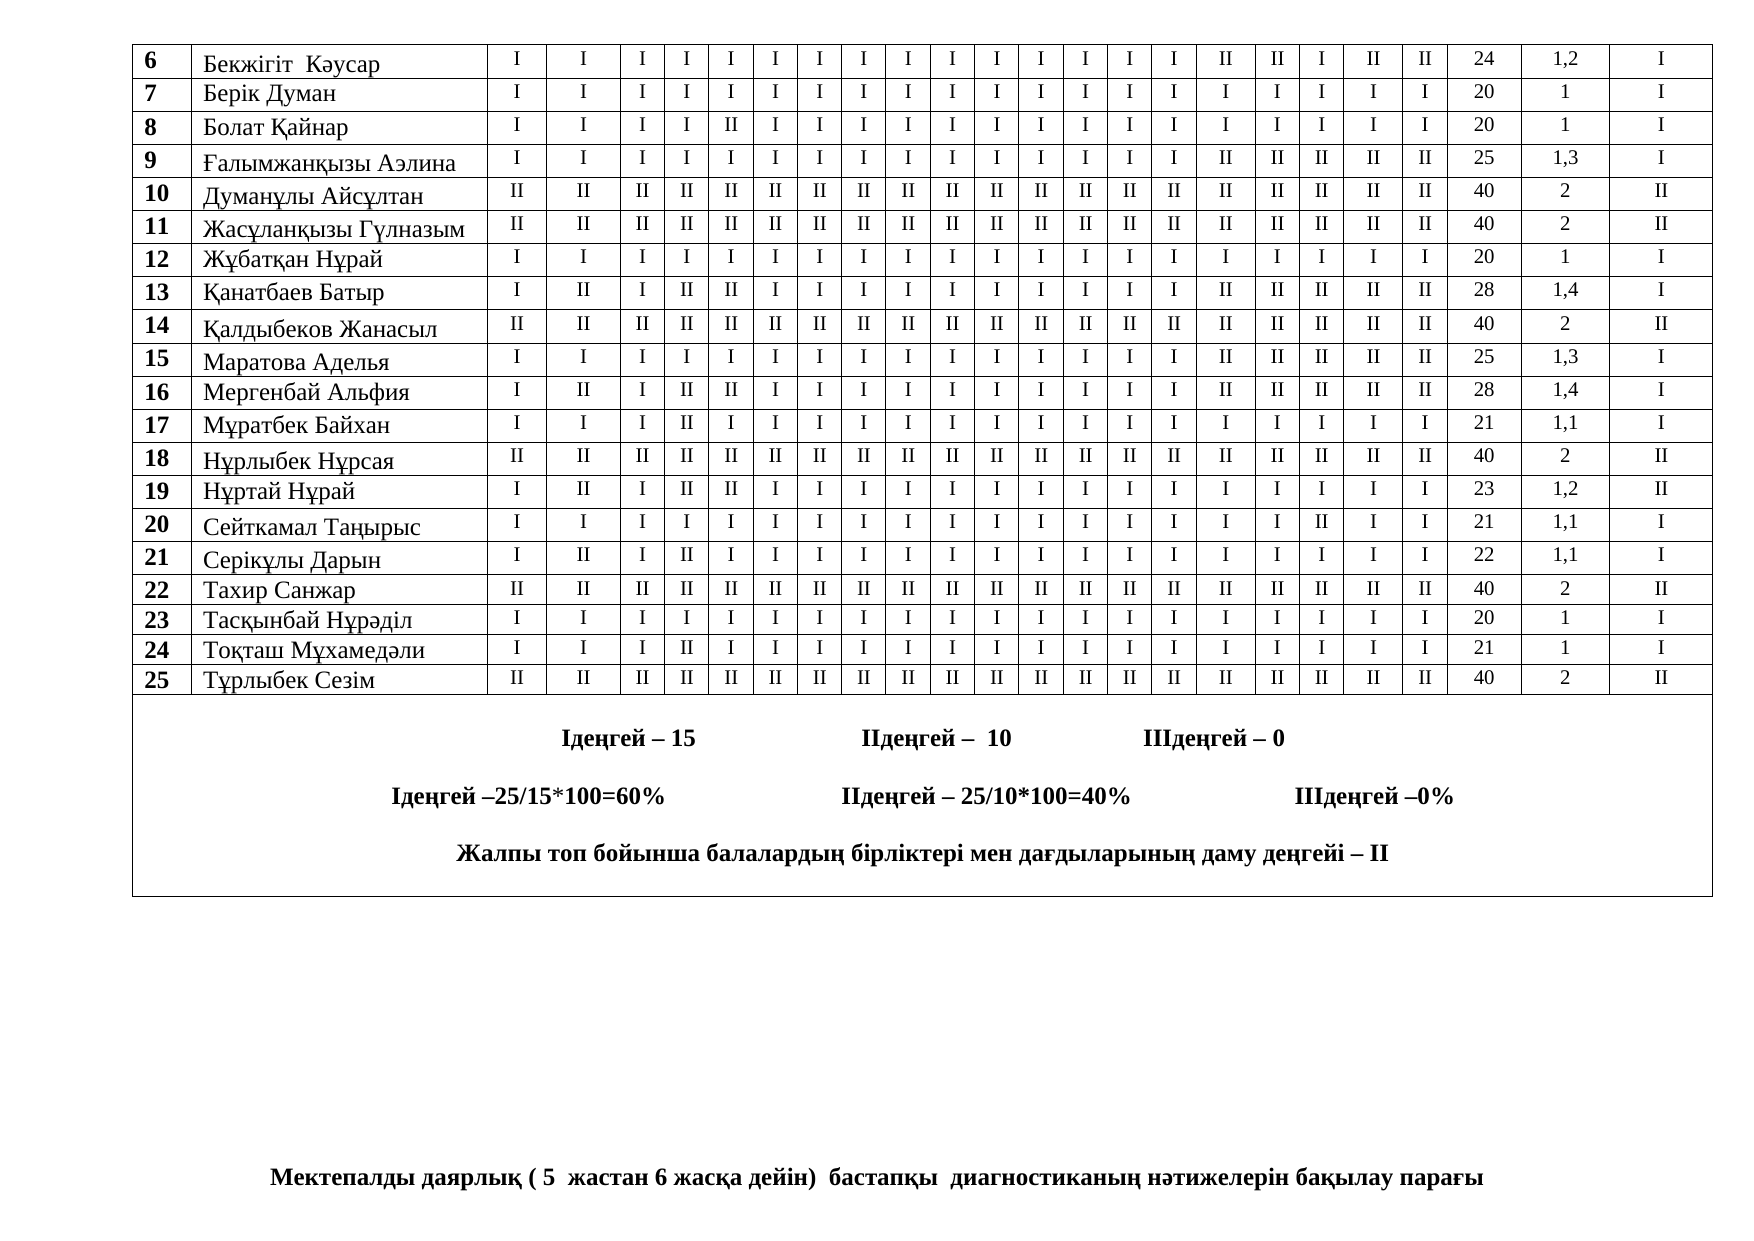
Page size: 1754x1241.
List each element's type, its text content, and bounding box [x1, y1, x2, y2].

table_cell Серікұлы Дарын [192, 542, 487, 574]
table_cell І [1108, 542, 1151, 574]
table_cell І [975, 605, 1018, 634]
table_cell І [1256, 112, 1299, 144]
table_cell 1,1 [1522, 542, 1609, 574]
table_cell ІІ [842, 211, 885, 243]
table_cell І [1064, 244, 1107, 276]
table_cell І [547, 605, 620, 634]
table_cell 25 [1448, 344, 1521, 376]
table_cell ІІ [1256, 45, 1299, 77]
table_cell І [1108, 45, 1151, 77]
table_cell 20 [1448, 79, 1521, 111]
table_cell І [754, 509, 797, 541]
table_cell І [621, 377, 664, 409]
table_cell ІІ [975, 211, 1018, 243]
table_cell І [1064, 542, 1107, 574]
table_cell ІІ [1344, 45, 1402, 77]
table_cell І [488, 410, 546, 442]
table_cell ІІ [754, 575, 797, 604]
table_cell Сейткамал Таңырыс [192, 509, 487, 541]
table_cell І [1064, 112, 1107, 144]
table_cell ІІ [488, 665, 546, 693]
table_cell ІІ [842, 665, 885, 693]
table_cell І [1064, 79, 1107, 111]
table_cell І [621, 145, 664, 177]
table_cell 1 [1522, 244, 1609, 276]
table_cell 14 [133, 310, 191, 342]
table_cell І [798, 112, 841, 144]
table_cell І [842, 45, 885, 77]
table_cell І [1197, 635, 1255, 664]
table_cell І [754, 145, 797, 177]
table_cell 20 [1448, 112, 1521, 144]
table_cell І [1300, 410, 1343, 442]
table_cell ІІ [547, 443, 620, 475]
table_cell І [1108, 509, 1151, 541]
table_cell І [886, 112, 930, 144]
table_cell І [1152, 476, 1196, 508]
table_cell 1 [1522, 605, 1609, 634]
table_cell ІІ [709, 575, 753, 604]
table_cell І [488, 79, 546, 111]
table_cell І [1610, 112, 1712, 144]
table_cell 40 [1448, 443, 1521, 475]
table_cell ІІ [665, 410, 708, 442]
table_cell І [1610, 542, 1712, 574]
table_cell ІІ [621, 575, 664, 604]
table_cell І [488, 605, 546, 634]
table_cell І [798, 476, 841, 508]
table_cell І [1064, 605, 1107, 634]
table_cell І [665, 344, 708, 376]
table_cell І [709, 79, 753, 111]
table_cell І [1152, 277, 1196, 309]
table_cell ІІ [842, 443, 885, 475]
table_cell 6 [133, 45, 191, 77]
table_cell І [547, 79, 620, 111]
table_cell І [842, 277, 885, 309]
table_cell ІІ [1300, 509, 1343, 541]
table_cell ІІ [1344, 178, 1402, 210]
table_cell Ғалымжанқызы Аэлина [192, 145, 487, 177]
table_cell ІІ [1019, 211, 1063, 243]
table_cell ІІ [975, 310, 1018, 342]
table_cell ІІ [754, 665, 797, 693]
table_cell ІІ [1403, 211, 1447, 243]
table_cell І [1300, 112, 1343, 144]
table_cell І [1108, 79, 1151, 111]
table_cell І [931, 79, 974, 111]
table_cell Мұратбек Байхан [192, 410, 487, 442]
table_cell І [1152, 45, 1196, 77]
table_cell І [842, 145, 885, 177]
table_cell ІІ [1403, 575, 1447, 604]
table_cell І [798, 410, 841, 442]
table_cell ІІ [709, 277, 753, 309]
table_cell ІІ [547, 178, 620, 210]
table_cell І [621, 45, 664, 77]
table_cell І [1152, 112, 1196, 144]
table_cell І [547, 145, 620, 177]
table_cell І [1019, 244, 1063, 276]
table_cell ІІ [488, 443, 546, 475]
table_cell І [1108, 377, 1151, 409]
table_cell 21 [1448, 410, 1521, 442]
table_cell І [1403, 244, 1447, 276]
table_cell І [709, 45, 753, 77]
table_cell І [1197, 79, 1255, 111]
table_cell І [1344, 542, 1402, 574]
table_cell І [1344, 410, 1402, 442]
table_cell 1,3 [1522, 145, 1609, 177]
table_cell ІІ [1108, 575, 1151, 604]
table_cell ІІ [1064, 665, 1107, 693]
table_cell І [1344, 635, 1402, 664]
table_cell ІІ [1019, 310, 1063, 342]
table_cell І [1152, 410, 1196, 442]
table_cell І [1300, 45, 1343, 77]
table_cell І [1197, 605, 1255, 634]
table_cell І [1256, 542, 1299, 574]
table_cell І [1610, 410, 1712, 442]
table_cell ІІ [1064, 310, 1107, 342]
table_cell ІІ [1256, 211, 1299, 243]
table_cell І [488, 244, 546, 276]
table_cell ІІ [709, 112, 753, 144]
table_cell ІІ [931, 443, 974, 475]
table_cell І [842, 112, 885, 144]
table_cell І [754, 476, 797, 508]
table_cell І [798, 344, 841, 376]
table_cell І [754, 410, 797, 442]
table_cell І [754, 112, 797, 144]
table_cell І [709, 244, 753, 276]
table_cell ІІ [886, 665, 930, 693]
table_cell І [798, 277, 841, 309]
table_cell І [621, 344, 664, 376]
table_cell І [886, 605, 930, 634]
table_cell 1 [1522, 112, 1609, 144]
table_cell І [886, 635, 930, 664]
table_cell ІІ [665, 575, 708, 604]
table_cell 24 [133, 635, 191, 664]
table_cell І [547, 112, 620, 144]
table_cell Бекжігіт Кәусар [192, 45, 487, 77]
table_cell ІІ [1256, 665, 1299, 693]
table_cell 2 [1522, 443, 1609, 475]
table_cell ІІ [1403, 45, 1447, 77]
table_cell Жұбатқан Нұрай [192, 244, 487, 276]
table_cell ІІ [1197, 145, 1255, 177]
table_cell І [1064, 377, 1107, 409]
table_cell ІІ [975, 575, 1018, 604]
table_cell ІІ [1108, 310, 1151, 342]
table_cell І [1108, 344, 1151, 376]
table_cell І [1019, 542, 1063, 574]
table_cell І [1300, 635, 1343, 664]
table_cell ІІ [1197, 344, 1255, 376]
table_cell ІІ [621, 211, 664, 243]
table_cell ІІ [1344, 575, 1402, 604]
table_cell ІІ [798, 211, 841, 243]
table_cell І [1152, 605, 1196, 634]
table_cell І [488, 145, 546, 177]
table_cell І [886, 344, 930, 376]
table_cell І [1610, 605, 1712, 634]
table_cell І [798, 244, 841, 276]
table_cell І [931, 635, 974, 664]
table_cell І [621, 112, 664, 144]
table_cell І [1152, 509, 1196, 541]
table_cell ІІ [975, 665, 1018, 693]
table_cell ІІ [886, 575, 930, 604]
table_cell І [1610, 45, 1712, 77]
table_cell І [931, 112, 974, 144]
table_cell 1 [1522, 635, 1609, 664]
table_cell І [1300, 605, 1343, 634]
table_cell І [931, 145, 974, 177]
table_cell ІІ [1300, 211, 1343, 243]
table_cell 28 [1448, 377, 1521, 409]
table_cell І [798, 45, 841, 77]
table_cell І [1108, 476, 1151, 508]
table_cell І [1019, 112, 1063, 144]
table_cell Тахир Санжар [192, 575, 487, 604]
table_cell ІІ [931, 178, 974, 210]
table_cell Қалдыбеков Жанасыл [192, 310, 487, 342]
table_cell ІІ [665, 476, 708, 508]
table_cell ІІ [1403, 665, 1447, 693]
table_cell І [798, 542, 841, 574]
table_cell І [488, 476, 546, 508]
table_cell ІІ [1256, 310, 1299, 342]
table_cell 21 [1448, 635, 1521, 664]
table_cell ІІ [1064, 178, 1107, 210]
table_cell ІІ [1610, 178, 1712, 210]
table_cell ІІ [665, 178, 708, 210]
table_cell 1,2 [1522, 45, 1609, 77]
table_cell І [1344, 605, 1402, 634]
table_cell 40 [1448, 310, 1521, 342]
table_cell І [547, 509, 620, 541]
table_cell 23 [133, 605, 191, 634]
table_cell ІІ [1300, 178, 1343, 210]
table_cell 20 [1448, 605, 1521, 634]
table_cell І [931, 476, 974, 508]
table_cell ІІ [547, 542, 620, 574]
table_cell ІІ [1300, 377, 1343, 409]
table_cell І [1152, 377, 1196, 409]
table_cell І [1403, 79, 1447, 111]
table_cell 17 [133, 410, 191, 442]
table_cell І [1108, 244, 1151, 276]
table_cell І [488, 45, 546, 77]
table_cell І [1300, 476, 1343, 508]
table_cell І [1064, 277, 1107, 309]
table_cell І [1197, 509, 1255, 541]
table_cell І [1019, 277, 1063, 309]
table_cell І [1403, 509, 1447, 541]
table_cell 1,4 [1522, 377, 1609, 409]
table_cell І [1300, 542, 1343, 574]
table_cell І [1064, 635, 1107, 664]
table_cell Маратова Аделья [192, 344, 487, 376]
table_cell ІІ [1197, 277, 1255, 309]
table_cell І [1152, 344, 1196, 376]
table_cell 40 [1448, 575, 1521, 604]
table_cell І [1064, 509, 1107, 541]
table_cell І [488, 542, 546, 574]
table_cell І [547, 244, 620, 276]
table_cell Берік Думан [192, 79, 487, 111]
table_cell І [1403, 410, 1447, 442]
table_cell 2 [1522, 665, 1609, 693]
table_cell І [1344, 244, 1402, 276]
table_cell І [1019, 45, 1063, 77]
table_cell 28 [1448, 277, 1521, 309]
table_cell І [842, 244, 885, 276]
table_cell І [754, 277, 797, 309]
table_cell І [886, 79, 930, 111]
table_cell І [975, 509, 1018, 541]
table_cell І [798, 635, 841, 664]
table_cell ІІ [1197, 575, 1255, 604]
table_cell ІІ [488, 211, 546, 243]
table_cell ІІ [798, 310, 841, 342]
table_cell ІІ [798, 178, 841, 210]
table_cell І [1108, 112, 1151, 144]
table_cell І [842, 509, 885, 541]
table_cell ІІ [1344, 310, 1402, 342]
table_cell І [886, 145, 930, 177]
table_cell 11 [133, 211, 191, 243]
table_cell І [975, 635, 1018, 664]
table_cell І [1019, 635, 1063, 664]
table_cell ІІ [547, 575, 620, 604]
table_cell ІІ [1256, 145, 1299, 177]
table_cell ІІ [1152, 575, 1196, 604]
table_cell ІІ [1197, 377, 1255, 409]
table_cell ІІ [754, 178, 797, 210]
table_cell 15 [133, 344, 191, 376]
table_cell ІІ [621, 665, 664, 693]
table_cell ІІ [931, 665, 974, 693]
table_cell ІІ [1152, 211, 1196, 243]
table_cell І [754, 635, 797, 664]
table_cell І [1403, 476, 1447, 508]
table_cell І [488, 635, 546, 664]
table_cell І [1197, 244, 1255, 276]
table_cell ІІ [1197, 45, 1255, 77]
table_cell 25 [133, 665, 191, 693]
table_cell ІІ [1344, 665, 1402, 693]
table_cell І [621, 509, 664, 541]
table_cell ІІ [1300, 665, 1343, 693]
table_cell ІІ [1300, 575, 1343, 604]
table_cell І [754, 344, 797, 376]
table_cell І [975, 476, 1018, 508]
table_cell І [754, 45, 797, 77]
table_cell ІІ [1197, 211, 1255, 243]
table_cell І [1019, 509, 1063, 541]
table_cell І [1610, 635, 1712, 664]
table_cell І [488, 509, 546, 541]
table_cell І [1152, 79, 1196, 111]
table_cell І [931, 509, 974, 541]
table_cell І [1064, 476, 1107, 508]
table_cell ІІ [1064, 575, 1107, 604]
table_cell ІІ [886, 310, 930, 342]
table_cell І [1197, 476, 1255, 508]
table_cell ІІ [1152, 310, 1196, 342]
table_cell І [886, 542, 930, 574]
table_cell І [931, 377, 974, 409]
table_cell 40 [1448, 211, 1521, 243]
table_cell ІІ [1403, 277, 1447, 309]
table_cell І [798, 509, 841, 541]
table_cell ІІ [1344, 344, 1402, 376]
table_cell ІІ [1610, 575, 1712, 604]
table_cell І [1610, 79, 1712, 111]
table_cell ІІ [1019, 443, 1063, 475]
table_cell І [886, 410, 930, 442]
table_cell ІІ [1344, 211, 1402, 243]
table_cell 16 [133, 377, 191, 409]
table_cell І [1403, 542, 1447, 574]
table_cell І [709, 542, 753, 574]
table_cell ІІ [665, 310, 708, 342]
table_cell І [798, 145, 841, 177]
table_cell ІІ [709, 377, 753, 409]
table_cell ІІ [1610, 665, 1712, 693]
table_cell ІІ [1256, 344, 1299, 376]
table_cell І [1197, 542, 1255, 574]
table_cell Мергенбай Альфия [192, 377, 487, 409]
table_cell ІІ [1610, 211, 1712, 243]
table_cell І [975, 45, 1018, 77]
table_cell І [975, 277, 1018, 309]
table_cell ІІ [1344, 145, 1402, 177]
table_cell І [754, 377, 797, 409]
table_cell І [665, 145, 708, 177]
table_cell І [842, 377, 885, 409]
table_cell ІІ [842, 178, 885, 210]
table_cell 22 [1448, 542, 1521, 574]
table_cell ІІ [1197, 178, 1255, 210]
table_cell ІІ [798, 575, 841, 604]
table_cell ІІ [1300, 443, 1343, 475]
table_cell І [621, 410, 664, 442]
table_cell 20 [1448, 244, 1521, 276]
table_cell І [621, 476, 664, 508]
table_cell І [488, 344, 546, 376]
table_cell І [1019, 344, 1063, 376]
table_cell ІІ [488, 178, 546, 210]
table_cell І [886, 244, 930, 276]
table_cell І [1108, 605, 1151, 634]
table_cell ІІ [1344, 377, 1402, 409]
table_cell І [1064, 344, 1107, 376]
table_cell ІІ [709, 211, 753, 243]
table_cell 18 [133, 443, 191, 475]
table_cell І [547, 410, 620, 442]
table_cell І [886, 476, 930, 508]
table_cell 20 [133, 509, 191, 541]
table_cell ІІ [886, 211, 930, 243]
table_cell ІІ [1300, 145, 1343, 177]
table_cell І [842, 542, 885, 574]
table_cell Тасқынбай Нұрәділ [192, 605, 487, 634]
table_cell ІІ [488, 575, 546, 604]
table_cell ІІ [547, 277, 620, 309]
table_cell І [1256, 509, 1299, 541]
table_cell І [931, 344, 974, 376]
table_cell 1,1 [1522, 509, 1609, 541]
table_cell І [1019, 476, 1063, 508]
table_cell ІІ [886, 178, 930, 210]
table_cell ІІ [931, 310, 974, 342]
table_cell ІІ [798, 443, 841, 475]
table_cell ІІ [1256, 277, 1299, 309]
table_cell І [665, 605, 708, 634]
table_cell І [1256, 244, 1299, 276]
table_cell 1 [1522, 79, 1609, 111]
table_cell ІІ [1108, 665, 1151, 693]
table_cell ІІ [1344, 277, 1402, 309]
table_cell І [975, 410, 1018, 442]
table_cell ІІ [665, 377, 708, 409]
table_cell ІІ [665, 211, 708, 243]
table_cell ІІ [1152, 443, 1196, 475]
table_cell ІІ [1108, 211, 1151, 243]
table_cell І [1152, 542, 1196, 574]
table_cell І [547, 344, 620, 376]
table_cell 2 [1522, 575, 1609, 604]
table_cell ІІ [754, 443, 797, 475]
table_cell І [665, 79, 708, 111]
table_cell ІІ [547, 310, 620, 342]
table_cell ІІ [1019, 178, 1063, 210]
text Мектепалды даярлық ( 5 жастан 6 жасқа дейін) бастапқы диагностиканың нәтижелерін бақылау парағы [118, 1162, 1636, 1191]
table_cell І [1108, 410, 1151, 442]
table_cell ІІ [975, 443, 1018, 475]
table_cell 22 [133, 575, 191, 604]
table_cell І [798, 79, 841, 111]
table_cell ІІ [1300, 310, 1343, 342]
table_cell І [975, 344, 1018, 376]
table_cell І [709, 509, 753, 541]
table_cell ІІ [547, 476, 620, 508]
table_cell ІІ [665, 542, 708, 574]
table_cell ІІ [1610, 310, 1712, 342]
table_cell І [1403, 112, 1447, 144]
table_cell ІІ [1344, 443, 1402, 475]
table_cell І [1064, 45, 1107, 77]
table_cell Жасұланқызы Гүлназым [192, 211, 487, 243]
table_cell ІІ [621, 443, 664, 475]
table_cell І [842, 410, 885, 442]
table_cell 21 [133, 542, 191, 574]
table_cell І [1610, 344, 1712, 376]
table_cell ІІ [1403, 443, 1447, 475]
table_cell І [1152, 635, 1196, 664]
table_cell І [1152, 145, 1196, 177]
table_cell ІІ [754, 310, 797, 342]
table_cell І [1152, 244, 1196, 276]
table_cell І [931, 605, 974, 634]
table_cell ІІ [886, 443, 930, 475]
table_cell ІІ [1403, 344, 1447, 376]
table_cell Тұрлыбек Сезім [192, 665, 487, 693]
table_cell ІІ [621, 178, 664, 210]
table_cell ІІ [547, 665, 620, 693]
table_cell ІІ [1197, 443, 1255, 475]
table_cell ІІ [931, 211, 974, 243]
table_cell І [1344, 476, 1402, 508]
table_cell І [665, 112, 708, 144]
table_cell ІІ [1197, 310, 1255, 342]
table_cell ІІ [1403, 178, 1447, 210]
table_cell І [754, 542, 797, 574]
table_cell І [1403, 635, 1447, 664]
table_cell 1,1 [1522, 410, 1609, 442]
table_cell Думанұлы Айсұлтан [192, 178, 487, 210]
table_cell І [1256, 476, 1299, 508]
table_cell І [1019, 377, 1063, 409]
table_cell І [931, 542, 974, 574]
table_cell 23 [1448, 476, 1521, 508]
table_cell ІІ [1108, 178, 1151, 210]
table_cell ІІ [842, 575, 885, 604]
table_cell І [975, 542, 1018, 574]
table_cell І [886, 509, 930, 541]
table_cell І [665, 244, 708, 276]
table_cell І [1256, 410, 1299, 442]
table_cell ІІ [547, 211, 620, 243]
table_cell 7 [133, 79, 191, 111]
table_cell І [1197, 410, 1255, 442]
table_cell Нұрлыбек Нұрсая [192, 443, 487, 475]
table_cell І [1610, 244, 1712, 276]
table_cell І [1403, 605, 1447, 634]
table_cell І [1064, 410, 1107, 442]
table_cell І [975, 79, 1018, 111]
table_cell Қанатбаев Батыр [192, 277, 487, 309]
table_cell ІІ [665, 635, 708, 664]
table_cell ІІ [798, 665, 841, 693]
table_cell ІІ [1152, 178, 1196, 210]
table_cell І [931, 45, 974, 77]
table_cell І [842, 476, 885, 508]
table_cell 9 [133, 145, 191, 177]
table_cell І [754, 605, 797, 634]
table_cell 10 [133, 178, 191, 210]
table_cell І [709, 605, 753, 634]
table_cell І [1610, 377, 1712, 409]
table_cell І [709, 410, 753, 442]
table_cell ІІ [1610, 476, 1712, 508]
table_cell 2 [1522, 310, 1609, 342]
table_cell ІІ [1300, 277, 1343, 309]
table_cell 19 [133, 476, 191, 508]
table_cell І [931, 410, 974, 442]
table_cell І [665, 509, 708, 541]
table_cell ІІ [931, 575, 974, 604]
table_cell І [975, 145, 1018, 177]
table_cell ІІ [709, 310, 753, 342]
table_cell ІІ [621, 310, 664, 342]
table_cell І [1108, 145, 1151, 177]
table_cell 1,2 [1522, 476, 1609, 508]
table_cell І [621, 542, 664, 574]
table_cell І [975, 377, 1018, 409]
table_cell ІІ [1256, 443, 1299, 475]
table_cell І [488, 377, 546, 409]
table_cell І [488, 277, 546, 309]
table_cell І [931, 277, 974, 309]
table_cell 8 [133, 112, 191, 144]
table_cell ІІ [1019, 665, 1063, 693]
table_cell І [842, 635, 885, 664]
table_cell ІІ [1300, 344, 1343, 376]
table_cell 1,3 [1522, 344, 1609, 376]
table_cell ІІ [1197, 665, 1255, 693]
table_cell ІІ [1256, 377, 1299, 409]
table_cell ІІ [1064, 211, 1107, 243]
table_cell ІІ [709, 665, 753, 693]
table_cell І [1256, 605, 1299, 634]
table_cell ІІ [1403, 377, 1447, 409]
table_cell 2 [1522, 211, 1609, 243]
table_cell І [1108, 635, 1151, 664]
table_cell І [1300, 244, 1343, 276]
table_cell І [886, 377, 930, 409]
table_cell І [798, 377, 841, 409]
table_cell І [1019, 410, 1063, 442]
table_cell Нұртай Нұрай [192, 476, 487, 508]
table_cell І [842, 344, 885, 376]
table_cell І [1019, 79, 1063, 111]
table_cell ІІ [488, 310, 546, 342]
table_cell ІІ [842, 310, 885, 342]
table_cell І [1610, 145, 1712, 177]
table_cell ІІ [1610, 443, 1712, 475]
table_cell ІІ [665, 443, 708, 475]
table_cell Болат Қайнар [192, 112, 487, 144]
table_cell І [1019, 605, 1063, 634]
table_cell І [665, 45, 708, 77]
table_cell І [842, 605, 885, 634]
table_cell 13 [133, 277, 191, 309]
table_cell І [709, 635, 753, 664]
table_cell І [1197, 112, 1255, 144]
table_cell 25 [1448, 145, 1521, 177]
table_cell 40 [1448, 665, 1521, 693]
table_cell 21 [1448, 509, 1521, 541]
table_cell ІІ [1403, 145, 1447, 177]
table_cell ІІ [1108, 443, 1151, 475]
table_cell І [621, 605, 664, 634]
table_cell ІІ [975, 178, 1018, 210]
table_cell ІІ [1019, 575, 1063, 604]
table_cell І [886, 277, 930, 309]
table_cell 1,4 [1522, 277, 1609, 309]
table_cell І [547, 635, 620, 664]
table_cell ІІ [709, 178, 753, 210]
table_cell ІІ [1152, 665, 1196, 693]
table_cell І [1610, 277, 1712, 309]
table_cell І [709, 344, 753, 376]
table_cell ІІ [754, 211, 797, 243]
table_cell І [1300, 79, 1343, 111]
table_cell І [754, 79, 797, 111]
table_cell І [1344, 79, 1402, 111]
table_cell І [621, 635, 664, 664]
table_cell І [1256, 635, 1299, 664]
table_cell ІІ [709, 443, 753, 475]
table_cell І [1064, 145, 1107, 177]
table_cell Тоқташ Мұхамедәли [192, 635, 487, 664]
table_cell 40 [1448, 178, 1521, 210]
table_cell І [488, 112, 546, 144]
table_cell Iдеңгей – 15 IIдеңгей – 10 IIIдеңгей – 0 Iдеңгей –25/15*100=60% IIдеңгей – 25/10*100=40% IIIдеңгей –0% Жалпы топ бойынша балалардың бірліктері мен дағдыларының даму деңгейі – IІ [133, 695, 1712, 896]
table_cell І [798, 605, 841, 634]
table_cell І [1019, 145, 1063, 177]
table_cell ІІ [1403, 310, 1447, 342]
table_cell І [1344, 509, 1402, 541]
table_cell ІІ [1256, 178, 1299, 210]
table_cell І [754, 244, 797, 276]
table_cell 2 [1522, 178, 1609, 210]
table_cell І [621, 79, 664, 111]
table_cell І [1344, 112, 1402, 144]
table_cell ІІ [1064, 443, 1107, 475]
table_cell І [709, 145, 753, 177]
table_cell І [931, 244, 974, 276]
table_cell ІІ [1256, 575, 1299, 604]
table_cell ІІ [547, 377, 620, 409]
table_cell І [1256, 79, 1299, 111]
table_cell ІІ [665, 277, 708, 309]
table_cell І [842, 79, 885, 111]
table_cell І [547, 45, 620, 77]
table_cell І [1108, 277, 1151, 309]
table_cell ІІ [709, 476, 753, 508]
table_cell І [621, 277, 664, 309]
table_cell 12 [133, 244, 191, 276]
table_cell І [886, 45, 930, 77]
table_cell І [975, 112, 1018, 144]
table_cell І [621, 244, 664, 276]
table_cell 24 [1448, 45, 1521, 77]
table_cell ІІ [665, 665, 708, 693]
table_cell І [1610, 509, 1712, 541]
table_cell І [975, 244, 1018, 276]
